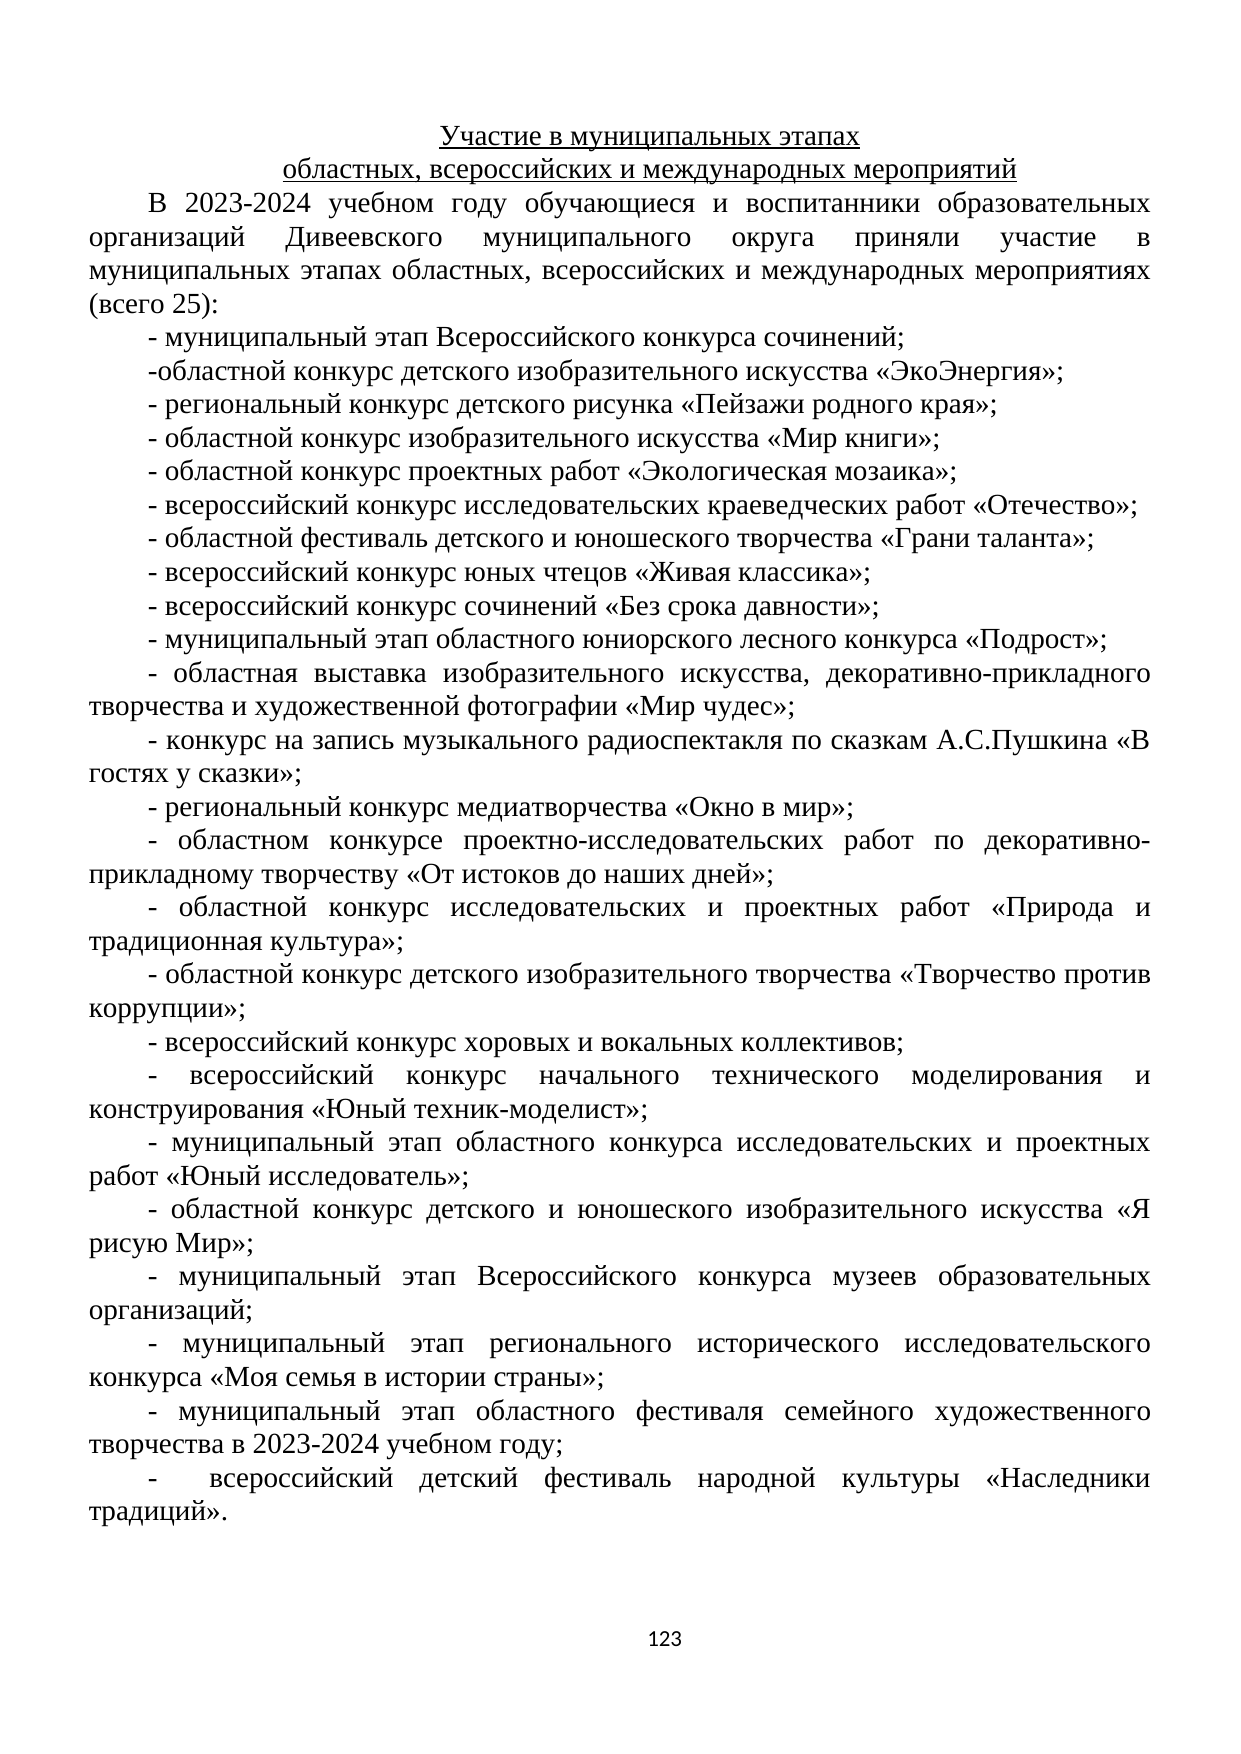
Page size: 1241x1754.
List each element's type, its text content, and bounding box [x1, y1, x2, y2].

text - всероссийский конкурс юных чтецов «Живая классика»; [88, 554, 1152, 588]
text - конкурс на запись музыкального радиоспектакля по сказкам А.С.Пушкина «В гостях у сказки»; [88, 722, 1152, 789]
text - областной конкурс детского и юношеского изобразительного искусства «Я рисую Мир»; [88, 1191, 1152, 1258]
text - муниципальный этап регионального исторического исследовательского конкурса «Моя семья в истории страны»; [88, 1326, 1152, 1393]
text - областной фестиваль детского и юношеского творчества «Грани таланта»; [88, 521, 1152, 554]
text - муниципальный этап Всероссийского конкурса сочинений; [88, 319, 1152, 353]
text - всероссийский конкурс хоровых и вокальных коллективов; [88, 1024, 1152, 1057]
text - областной конкурс проектных работ «Экологическая мозаика»; [88, 453, 1152, 487]
text - областной конкурс изобразительного искусства «Мир книги»; [88, 420, 1152, 453]
text - региональный конкурс медиатворчества «Окно в мир»; [88, 789, 1152, 822]
text - всероссийский конкурс начального технического моделирования и конструирования «Юный техник-моделист»; [88, 1057, 1152, 1124]
text - муниципальный этап областного конкурса исследовательских и проектных работ «Юный исследователь»; [88, 1124, 1152, 1191]
text Участие в муниципальных этапах [88, 118, 1152, 152]
text - областном конкурсе проектно-исследовательских работ по декоративно-прикладному творчеству «От истоков до наших дней»; [88, 822, 1152, 889]
text -областной конкурс детского изобразительного искусства «ЭкоЭнергия»; [88, 353, 1152, 386]
text - региональный конкурс детского рисунка «Пейзажи родного края»; [88, 386, 1152, 420]
text - областная выставка изобразительного искусства, декоративно-прикладного творчества и художественной фотографии «Мир чудес»; [88, 655, 1152, 722]
text - областной конкурс исследовательских и проектных работ «Природа и традиционная культура»; [88, 889, 1152, 957]
text - муниципальный этап областного фестиваля семейного художественного творчества в 2023-2024 учебном году; [88, 1393, 1152, 1460]
text - всероссийский конкурс сочинений «Без срока давности»; [88, 588, 1152, 621]
text - муниципальный этап областного юниорского лесного конкурса «Подрост»; [88, 621, 1152, 655]
text областных, всероссийских и международных мероприятий [88, 152, 1152, 185]
text - всероссийский конкурс исследовательских краеведческих работ «Отечество»; [88, 487, 1152, 521]
text - областной конкурс детского изобразительного творчества «Творчество против коррупции»; [88, 957, 1152, 1024]
text - муниципальный этап Всероссийского конкурса музеев образовательных организаций; [88, 1258, 1152, 1326]
text В 2023-2024 учебном году обучающиеся и воспитанники образовательных организаций Дивеевского муниципального округа приняли участие в муниципальных этапах областных, всероссийских и международных мероприятиях (всего 25): [88, 185, 1152, 319]
text - всероссийский детский фестиваль народной культуры «Наследники традиций». [88, 1460, 1152, 1527]
